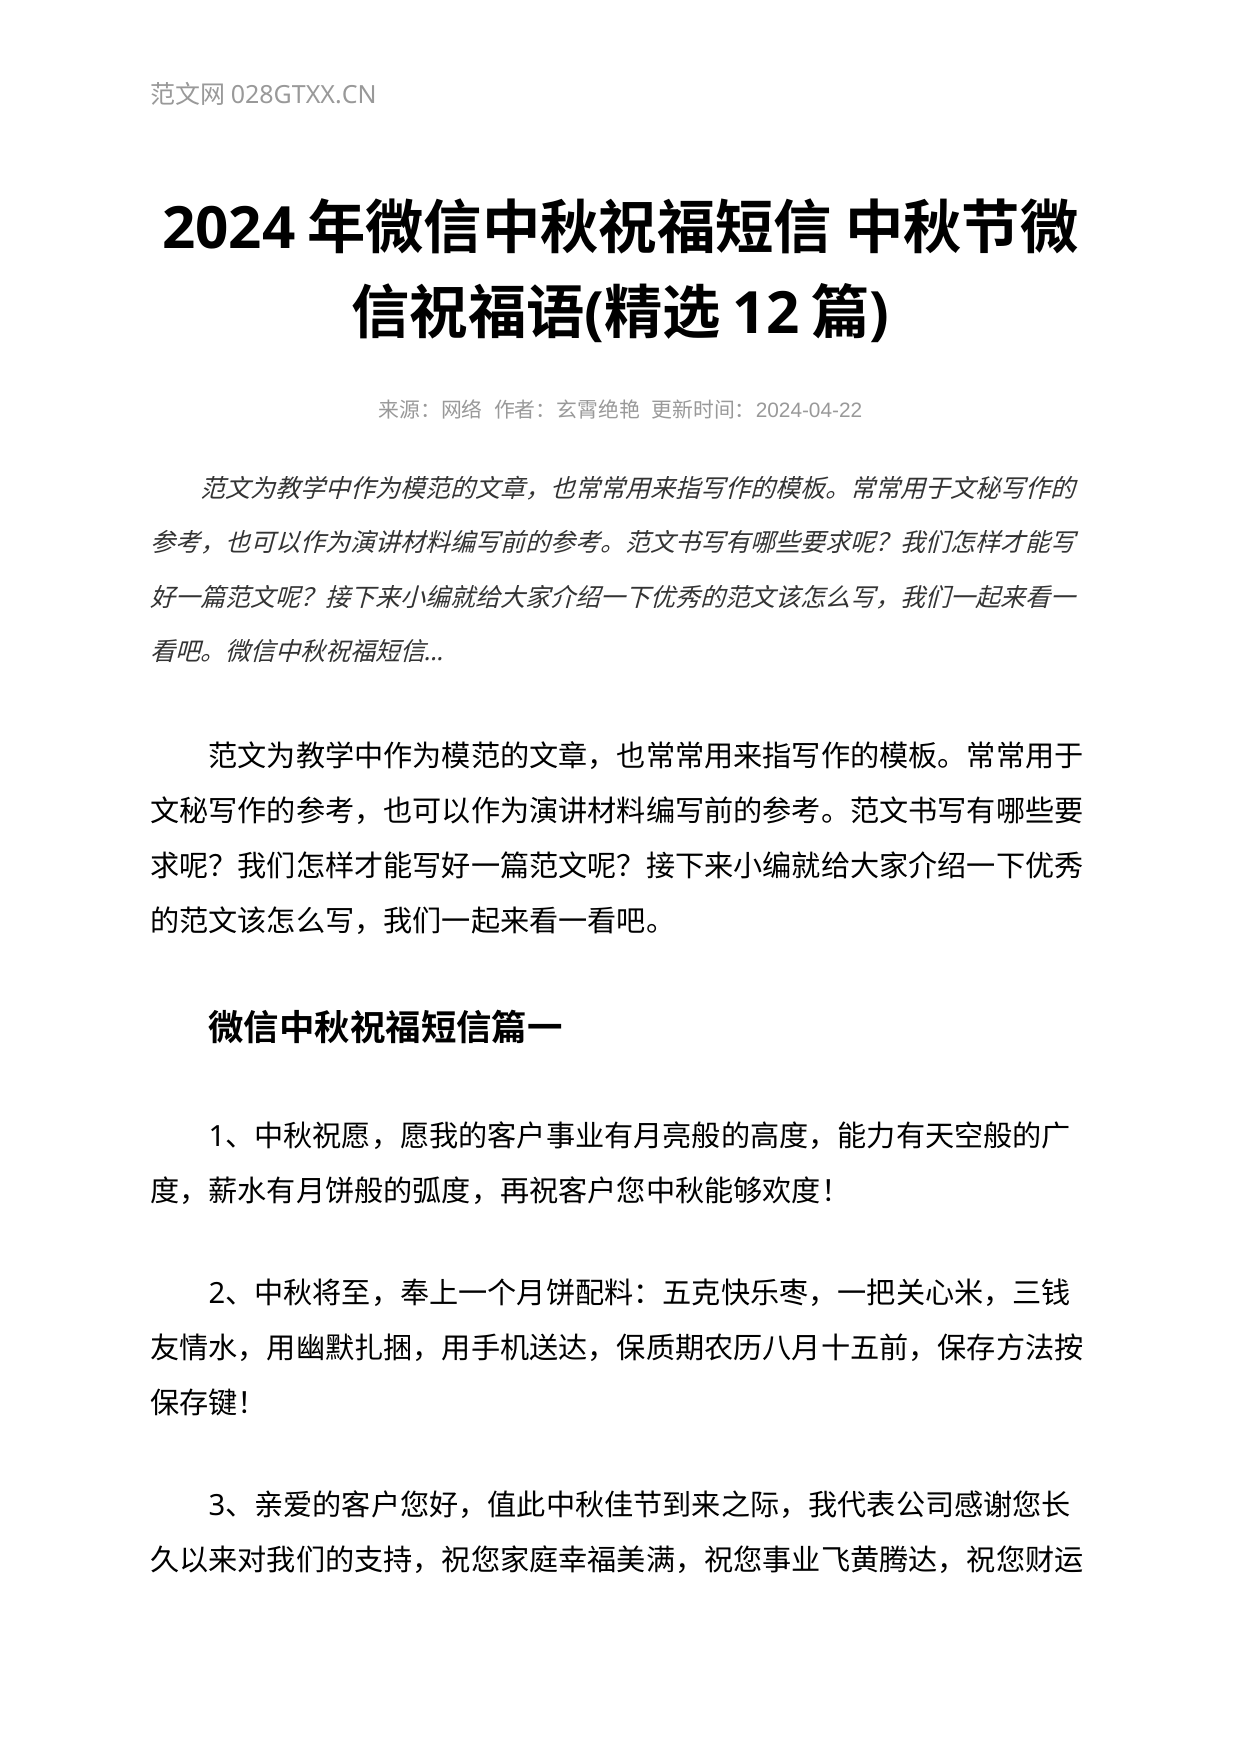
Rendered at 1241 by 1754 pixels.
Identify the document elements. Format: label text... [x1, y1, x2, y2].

text 来源：网络 作者：玄霄绝艳 更新时间：2024-04-22 [150, 398, 1090, 422]
text 2、中秋将至，奉上一个月饼配料：五克快乐枣，一把关心米，三钱友情水，用幽默扎捆，用手机送达，保质期农历八月十五前，保存方法按保存键！ [150, 1269, 1090, 1422]
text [150, 1481, 1090, 1578]
text 1、中秋祝愿，愿我的客户事业有月亮般的高度，能力有天空般的广度，薪水有月饼般的弧度，再祝客户您中秋能够欢度！ [150, 1113, 1090, 1210]
text 范文为教学中作为模范的文章，也常常用来指写作的模板。常常用于文秘写作的参考，也可以作为演讲材料编写前的参考。范文书写有哪些要求呢？我们怎样才能写好一篇范文呢？接下来小编就给大家介绍一下优秀的范文该怎么写，我们一起来看一看吧。微信中秋祝福短信... [150, 468, 1090, 668]
text 微信中秋祝福短信篇一 [150, 999, 1090, 1051]
text 范文为教学中作为模范的文章，也常常用来指写作的模板。常常用于文秘写作的参考，也可以作为演讲材料编写前的参考。范文书写有哪些要求呢？我们怎样才能写好一篇范文呢？接下来小编就给大家介绍一下优秀的范文该怎么写，我们一起来看一看吧。 [150, 733, 1090, 940]
subtitle 2024年微信中秋祝福短信 中秋节微信祝福语(精选12篇) [150, 181, 1090, 351]
